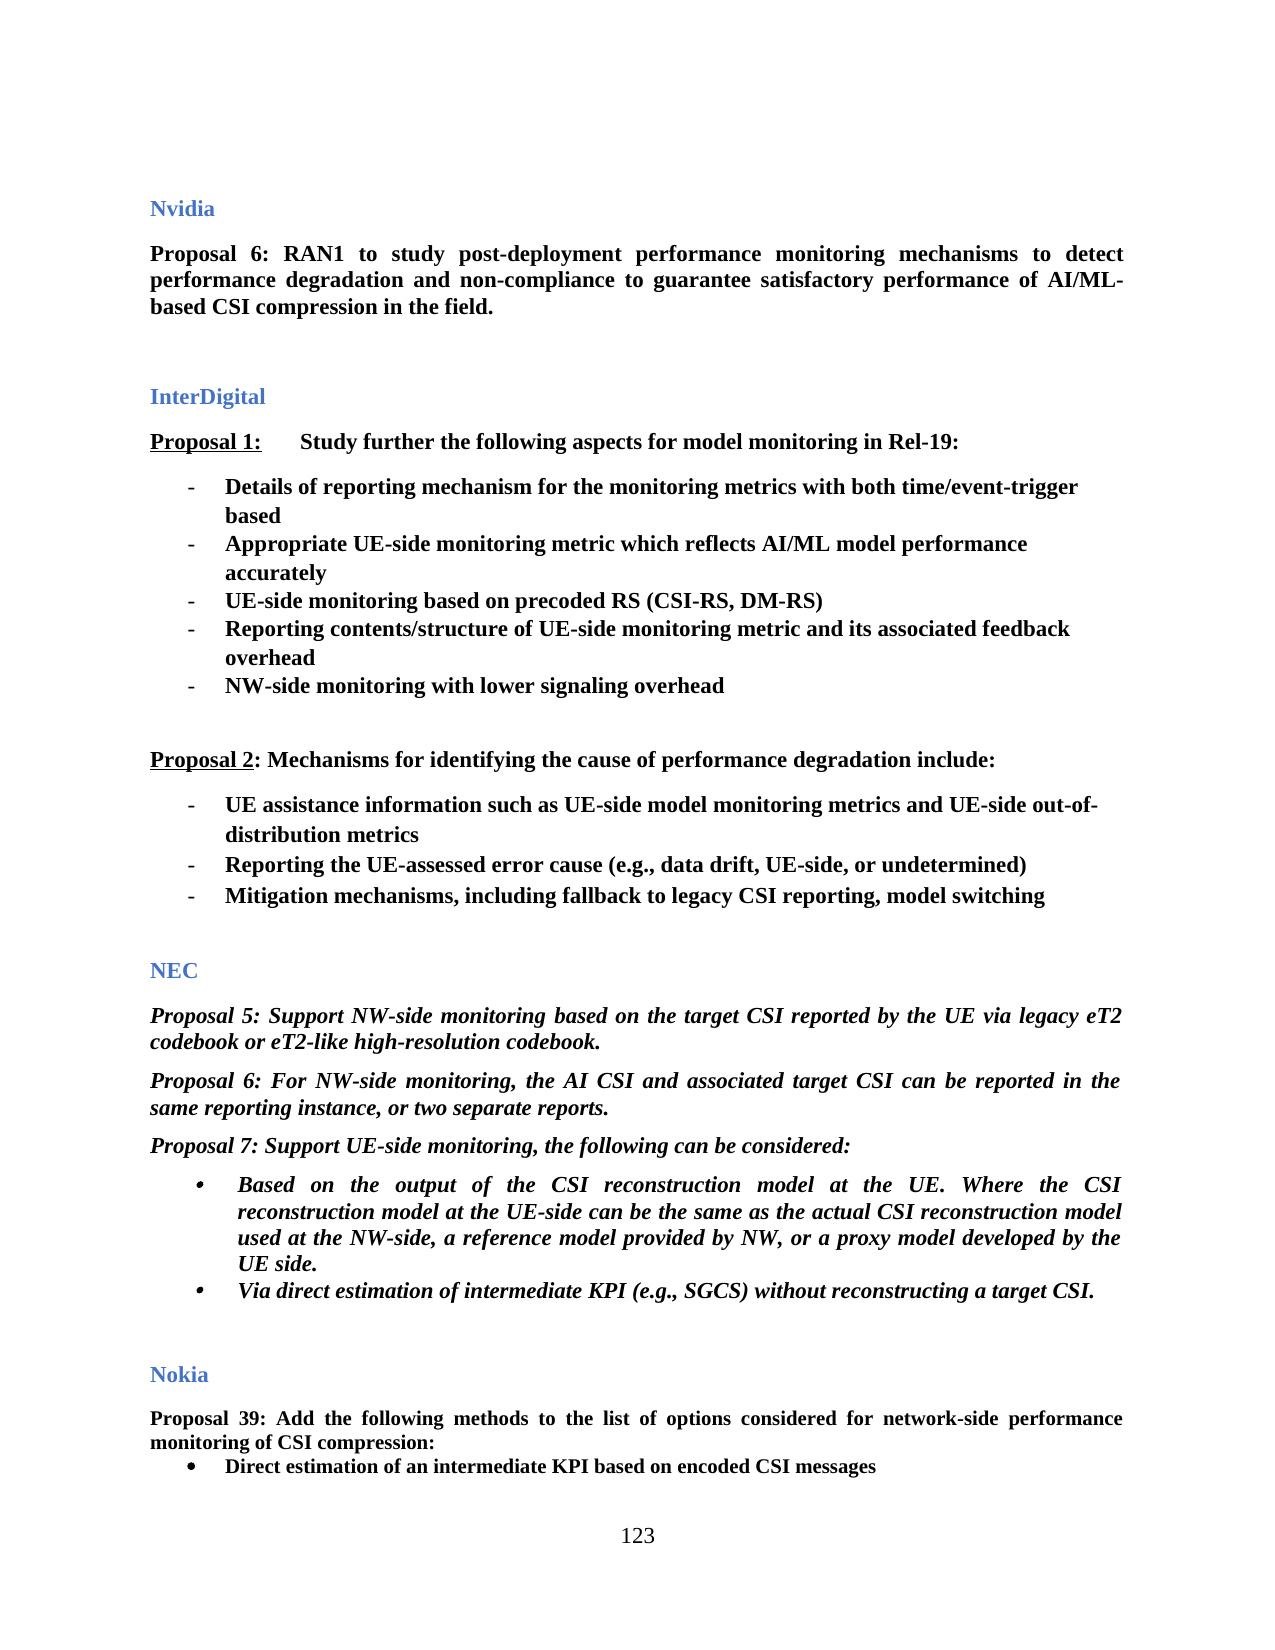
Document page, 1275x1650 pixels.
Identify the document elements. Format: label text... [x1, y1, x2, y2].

text NEC [150, 957, 1125, 983]
text Proposal 5: Support NW-side monitoring based on the target CSI reported by the UE via legacy eT2 codebook or eT2-like high-resolution codebook. [150, 1002, 1125, 1055]
list Based on the output of the CSI reconstruction model at the UE. Where the CSI reconstruction model at the UE-side can be the same as the actual CSI reconstruction model used at the NW-side, a reference model provided by NW, or a proxy model developed by the UE side. [194, 1171, 1125, 1277]
list UE-side monitoring based on precoded RS (CSI-RS, DM-RS) [187, 587, 1125, 613]
text Proposal 1: Study further the following aspects for model monitoring in Rel-19: [150, 428, 1125, 454]
text Proposal 2: Mechanisms for identifying the cause of performance degradation include: [150, 746, 1125, 772]
list Reporting the UE-assessed error cause (e.g., data drift, UE-side, or undetermined) [187, 851, 1125, 878]
text Nvidia [150, 195, 1125, 221]
list Details of reporting mechanism for the monitoring metrics with both time/event-trigger based [187, 473, 1125, 528]
list Reporting contents/structure of UE-side monitoring metric and its associated feedback overhead [187, 616, 1125, 670]
list Mitigation mechanisms, including fallback to legacy CSI reporting, model switching [187, 882, 1125, 908]
text Nokia [150, 1361, 1125, 1387]
text Proposal 6: RAN1 to study post-deployment performance monitoring mechanisms to detect performance degradation and non-compliance to guarantee satisfactory performance of AI/ML-based CSI compression in the field. [150, 240, 1125, 319]
text Proposal 6: For NW-side monitoring, the AI CSI and associated target CSI can be reported in the same reporting instance, or two separate reports. [150, 1067, 1125, 1120]
text Proposal 7: Support UE-side monitoring, the following can be considered: [150, 1132, 1125, 1159]
list Via direct estimation of intermediate KPI (e.g., SGCS) without reconstructing a target CSI. [194, 1277, 1125, 1303]
list NW-side monitoring with lower signaling overhead [187, 672, 1125, 699]
list UE assistance information such as UE-side model monitoring metrics and UE-side out-of-distribution metrics [187, 791, 1125, 848]
text InterDigital [150, 383, 1125, 409]
list Appropriate UE-side monitoring metric which reflects AI/ML model performance accurately [187, 530, 1125, 585]
list Direct estimation of an intermediate KPI based on encoded CSI messages [187, 1454, 1125, 1478]
